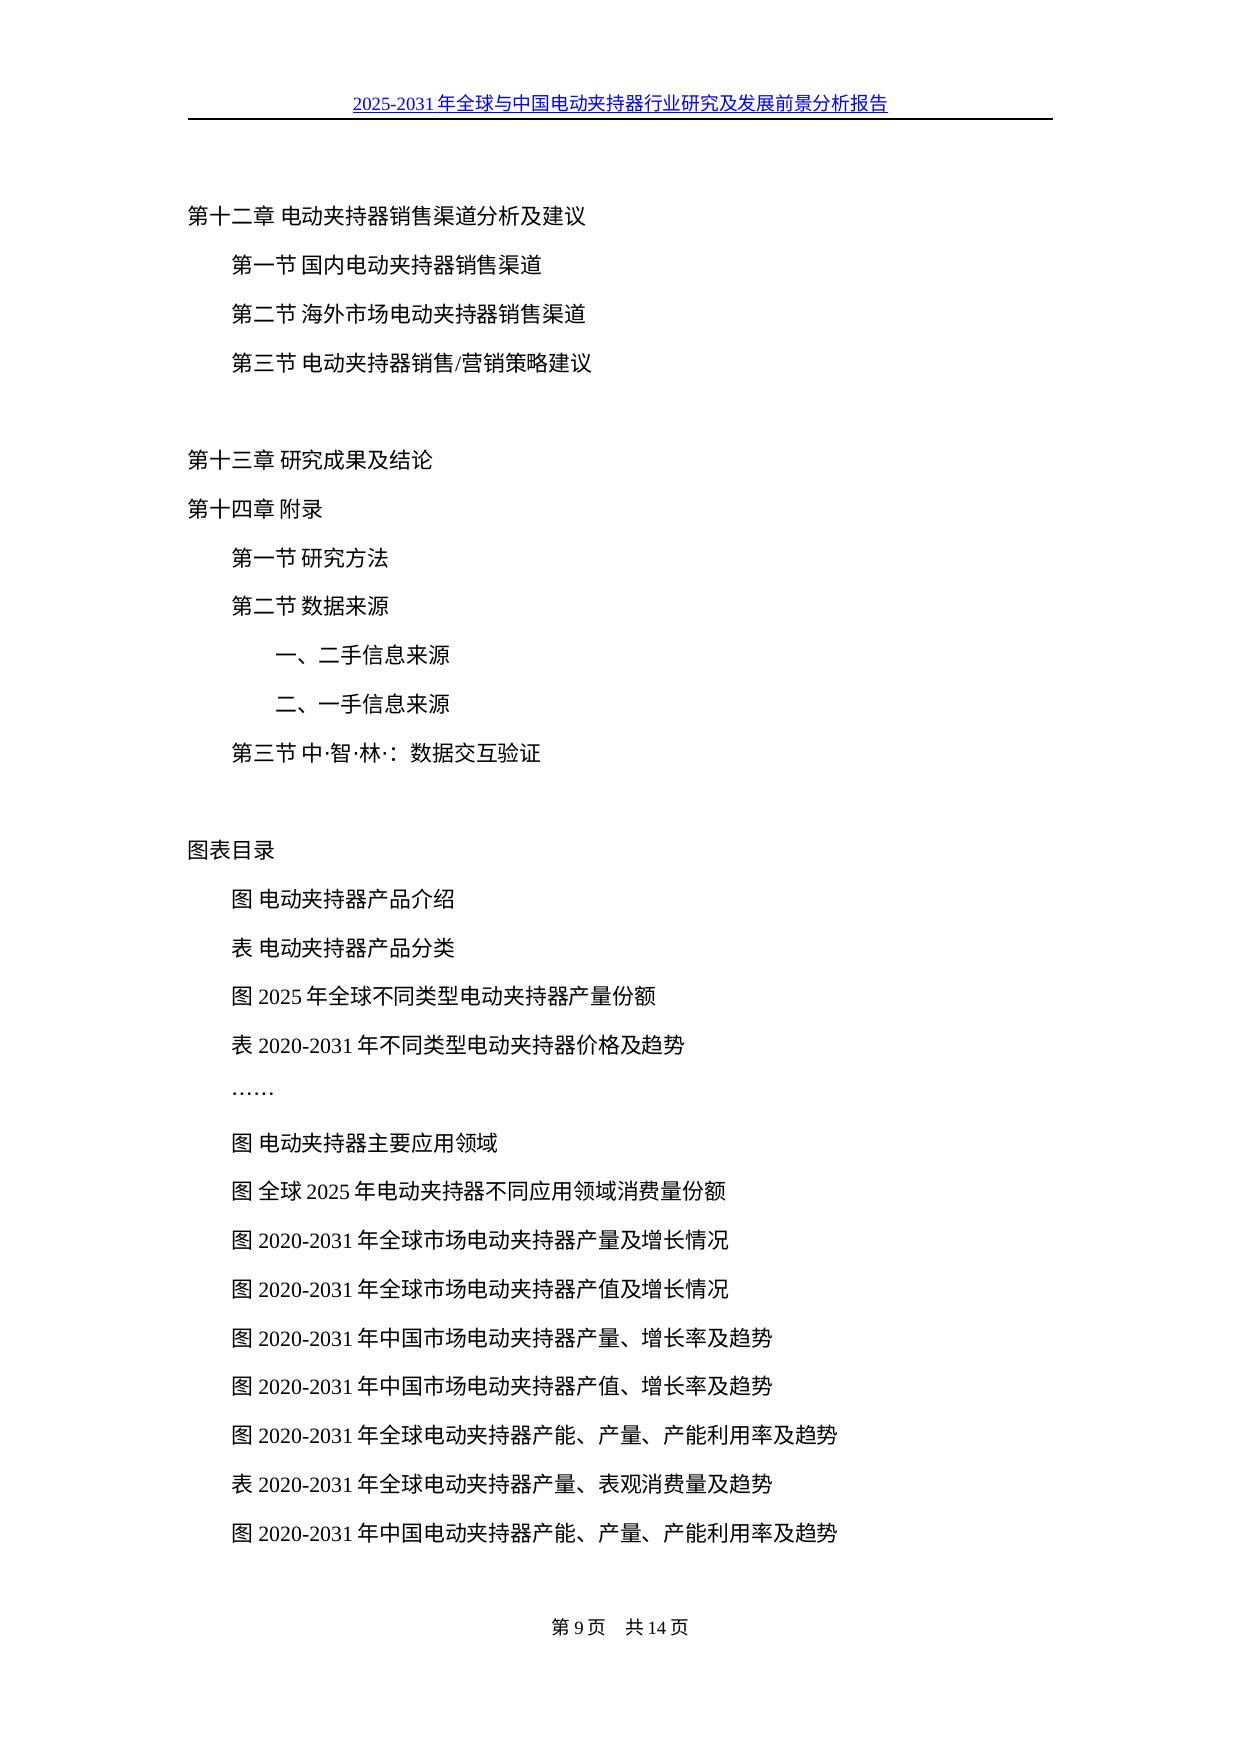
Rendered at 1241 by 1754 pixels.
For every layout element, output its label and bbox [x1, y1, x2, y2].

text [187, 150, 1053, 1548]
